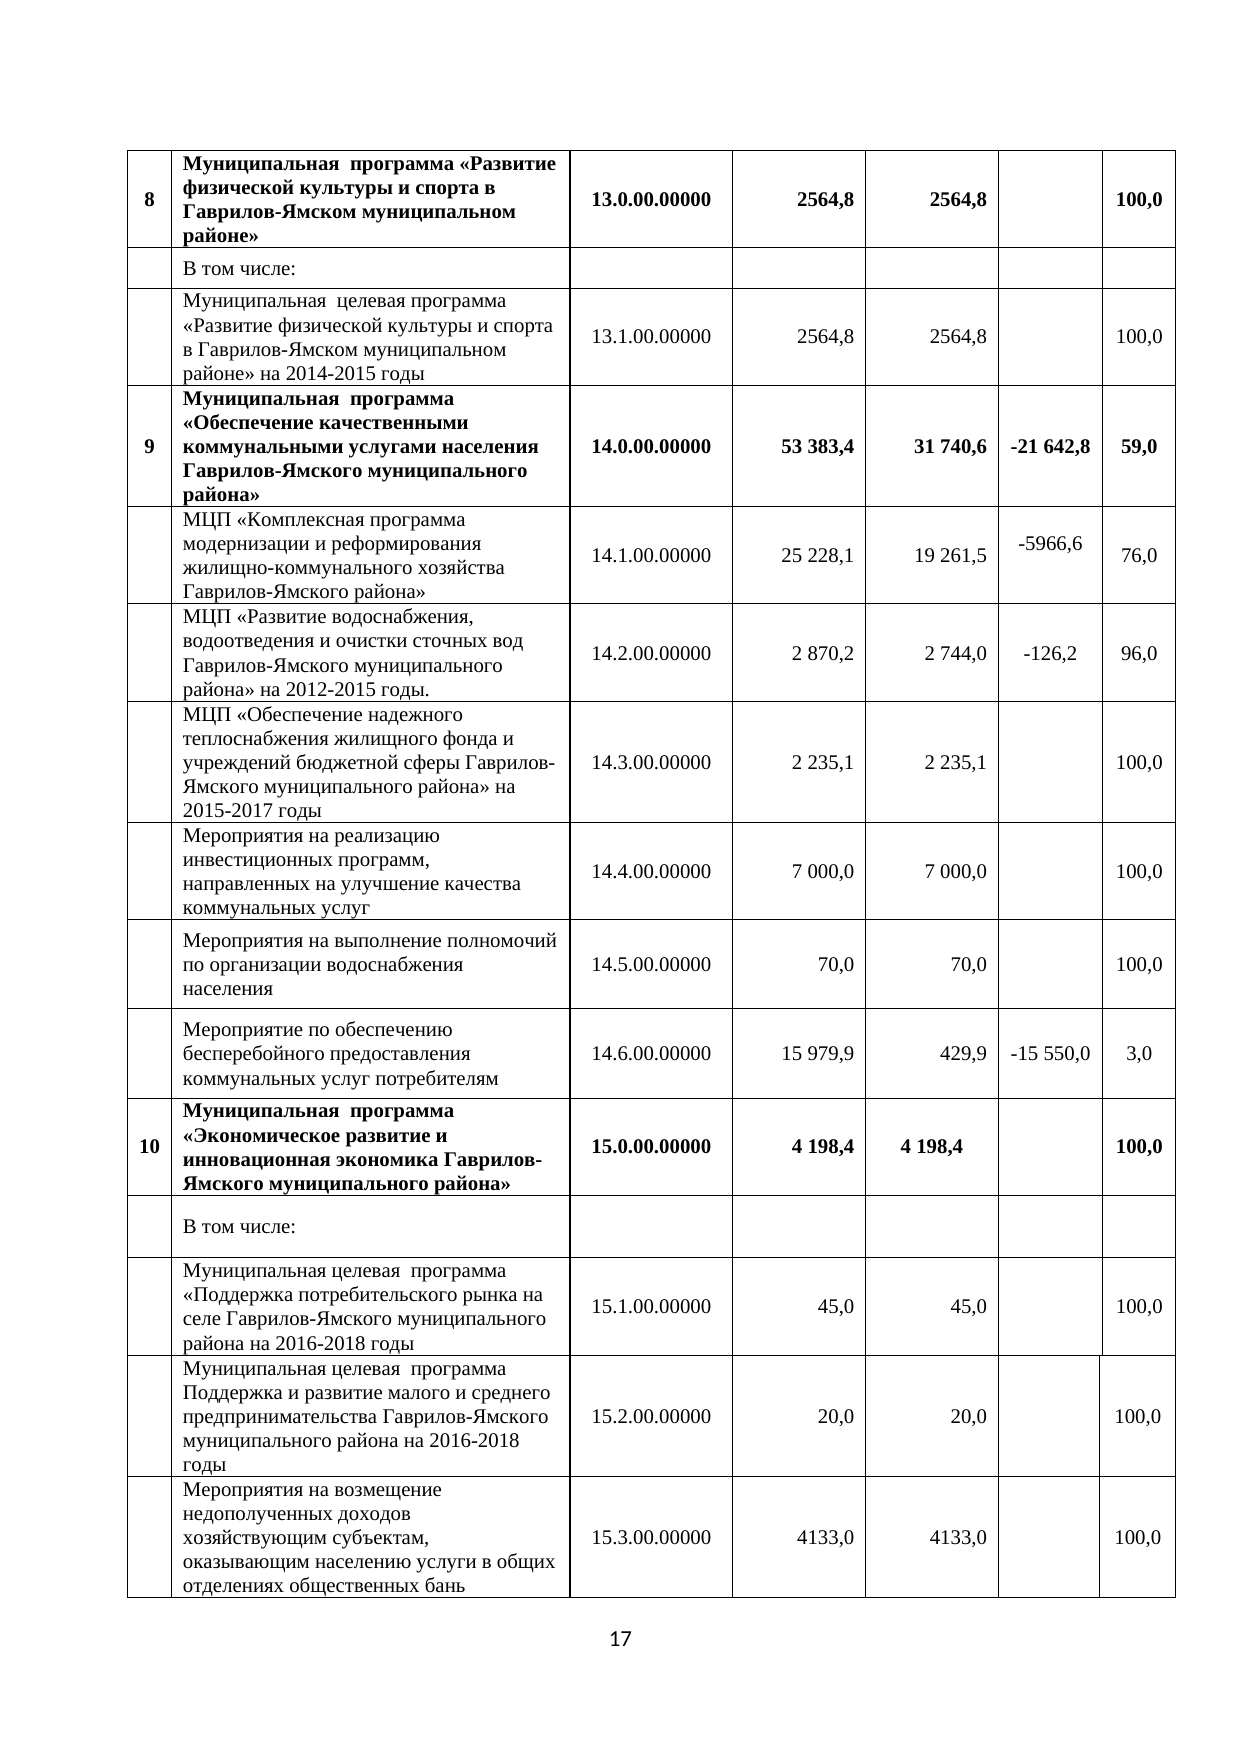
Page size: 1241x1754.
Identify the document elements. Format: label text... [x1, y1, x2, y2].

table_cell [128, 604, 171, 701]
table_cell Муниципальная программа «Экономическое развитие и инновационная экономика Гаврилов-Ямского муниципального района» [172, 1099, 569, 1195]
table_cell Мероприятия на реализацию инвестиционных программ, направленных на улучшение качества коммунальных услуг [172, 823, 569, 919]
table_cell 14.3.00.00000 [571, 702, 732, 822]
table_cell 59,0 [1103, 386, 1175, 506]
table_cell 53 383,4 [733, 386, 865, 506]
table_cell [999, 151, 1102, 247]
table_cell МЦП «Обеспечение надежного теплоснабжения жилищного фонда и учреждений бюджетной сферы Гаврилов-Ямского муниципального района» на 2015-2017 годы [172, 702, 569, 822]
table_cell Мероприятия на выполнение полномочий по организации водоснабжения населения [172, 920, 569, 1008]
table_cell В том числе: [172, 1196, 569, 1257]
table_cell 2564,8 [866, 289, 998, 385]
table_cell МЦП «Комплексная программа модернизации и реформирования жилищно-коммунального хозяйства Гаврилов-Ямского района» [172, 507, 569, 603]
table_cell 4 198,4 [866, 1099, 998, 1195]
table_cell [866, 1196, 998, 1257]
table_cell [733, 1196, 865, 1257]
table_cell 7 000,0 [866, 823, 998, 919]
table_cell [999, 289, 1102, 385]
table_cell 9 [128, 386, 171, 506]
table_cell [999, 1196, 1102, 1257]
table_cell 14.0.00.00000 [571, 386, 732, 506]
table_cell 8 [128, 151, 171, 247]
table_cell [128, 1196, 171, 1257]
table_cell 7 000,0 [733, 823, 865, 919]
table_cell 20,0 [866, 1356, 998, 1476]
table_cell 4 198,4 [733, 1099, 865, 1195]
table_cell МЦП «Развитие водоснабжения, водоотведения и очистки сточных вод Гаврилов-Ямского муниципального района» на 2012-2015 годы. [172, 604, 569, 701]
table_cell [128, 1356, 171, 1476]
table_cell [128, 248, 171, 287]
table_cell 2 744,0 [866, 604, 998, 701]
table_cell 14.4.00.00000 [571, 823, 732, 919]
table_cell 15.0.00.00000 [571, 1099, 732, 1195]
table_cell [571, 1196, 732, 1257]
table_cell 100,0 [1103, 289, 1175, 385]
table_cell [999, 1356, 1099, 1476]
table_cell 20,0 [733, 1356, 865, 1476]
table_cell 4133,0 [866, 1477, 998, 1597]
table_cell 15.1.00.00000 [571, 1258, 732, 1354]
table_cell 96,0 [1103, 604, 1175, 701]
table_cell 76,0 [1103, 507, 1175, 603]
table_cell [128, 1009, 171, 1097]
table_cell 3,0 [1103, 1009, 1175, 1097]
table_cell [733, 248, 865, 287]
table_cell 100,0 [1103, 1099, 1175, 1195]
table_cell В том числе: [172, 248, 569, 287]
table_cell -126,2 [999, 604, 1102, 701]
table_cell 100,0 [1103, 1258, 1175, 1354]
table_cell Муниципальная целевая программа Поддержка и развитие малого и среднего предпринимательства Гаврилов-Ямского муниципального района на 2016-2018 годы [172, 1356, 569, 1476]
table_cell 14.6.00.00000 [571, 1009, 732, 1097]
table_cell [999, 1258, 1102, 1354]
table_cell [128, 823, 171, 919]
table_cell 2 235,1 [866, 702, 998, 822]
table_cell 70,0 [866, 920, 998, 1008]
table_cell [128, 289, 171, 385]
table_cell -5966,6 [999, 507, 1102, 603]
table_cell [571, 248, 732, 287]
table_cell 100,0 [1103, 920, 1175, 1008]
table_cell Муниципальная программа «Развитие физической культуры и спорта в Гаврилов-Ямском муниципальном районе» [172, 151, 569, 247]
table_cell [999, 1477, 1099, 1597]
table_cell 100,0 [1100, 1356, 1175, 1476]
table_cell 2564,8 [866, 151, 998, 247]
table_cell [999, 702, 1102, 822]
table_cell [128, 1477, 171, 1597]
table_cell 100,0 [1100, 1477, 1175, 1597]
table_cell 31 740,6 [866, 386, 998, 506]
table_cell 2564,8 [733, 151, 865, 247]
table_cell [128, 1258, 171, 1354]
table_cell [1103, 1196, 1175, 1257]
table_cell 100,0 [1103, 823, 1175, 919]
table_cell 45,0 [866, 1258, 998, 1354]
table_cell 100,0 [1103, 702, 1175, 822]
table_cell 2564,8 [733, 289, 865, 385]
table_cell Муниципальная целевая программа «Поддержка потребительского рынка на селе Гаврилов-Ямского муниципального района на 2016-2018 годы [172, 1258, 569, 1354]
table_cell [999, 920, 1102, 1008]
table_cell 100,0 [1103, 151, 1175, 247]
table_cell 15.2.00.00000 [571, 1356, 732, 1476]
table_cell Муниципальная программа «Обеспечение качественными коммунальными услугами населения Гаврилов-Ямского муниципального района» [172, 386, 569, 506]
table_cell 2 870,2 [733, 604, 865, 701]
table_cell 15.3.00.00000 [571, 1477, 732, 1597]
table_cell 10 [128, 1099, 171, 1195]
table_cell 4133,0 [733, 1477, 865, 1597]
table_cell 14.2.00.00000 [571, 604, 732, 701]
table_cell Мероприятия на возмещение недополученных доходов хозяйствующим субъектам, оказывающим населению услуги в общих отделениях общественных бань [172, 1477, 569, 1597]
table_cell [128, 507, 171, 603]
table_cell 14.5.00.00000 [571, 920, 732, 1008]
table_cell [999, 823, 1102, 919]
table_cell Муниципальная целевая программа «Развитие физической культуры и спорта в Гаврилов-Ямском муниципальном районе» на 2014-2015 годы [172, 289, 569, 385]
table_cell [128, 920, 171, 1008]
table_cell 19 261,5 [866, 507, 998, 603]
table_cell 2 235,1 [733, 702, 865, 822]
table_cell [999, 248, 1102, 287]
table_cell 70,0 [733, 920, 865, 1008]
table_cell [999, 1099, 1102, 1195]
table_cell [1103, 248, 1175, 287]
table_cell -15 550,0 [999, 1009, 1102, 1097]
table_cell 13.0.00.00000 [571, 151, 732, 247]
table_cell 15 979,9 [733, 1009, 865, 1097]
table_cell 25 228,1 [733, 507, 865, 603]
table_cell 429,9 [866, 1009, 998, 1097]
table_cell 13.1.00.00000 [571, 289, 732, 385]
table_cell [866, 248, 998, 287]
table_cell Мероприятие по обеспечению бесперебойного предоставления коммунальных услуг потребителям [172, 1009, 569, 1097]
table_cell 14.1.00.00000 [571, 507, 732, 603]
table_cell -21 642,8 [999, 386, 1102, 506]
table_cell [128, 702, 171, 822]
table_cell 45,0 [733, 1258, 865, 1354]
